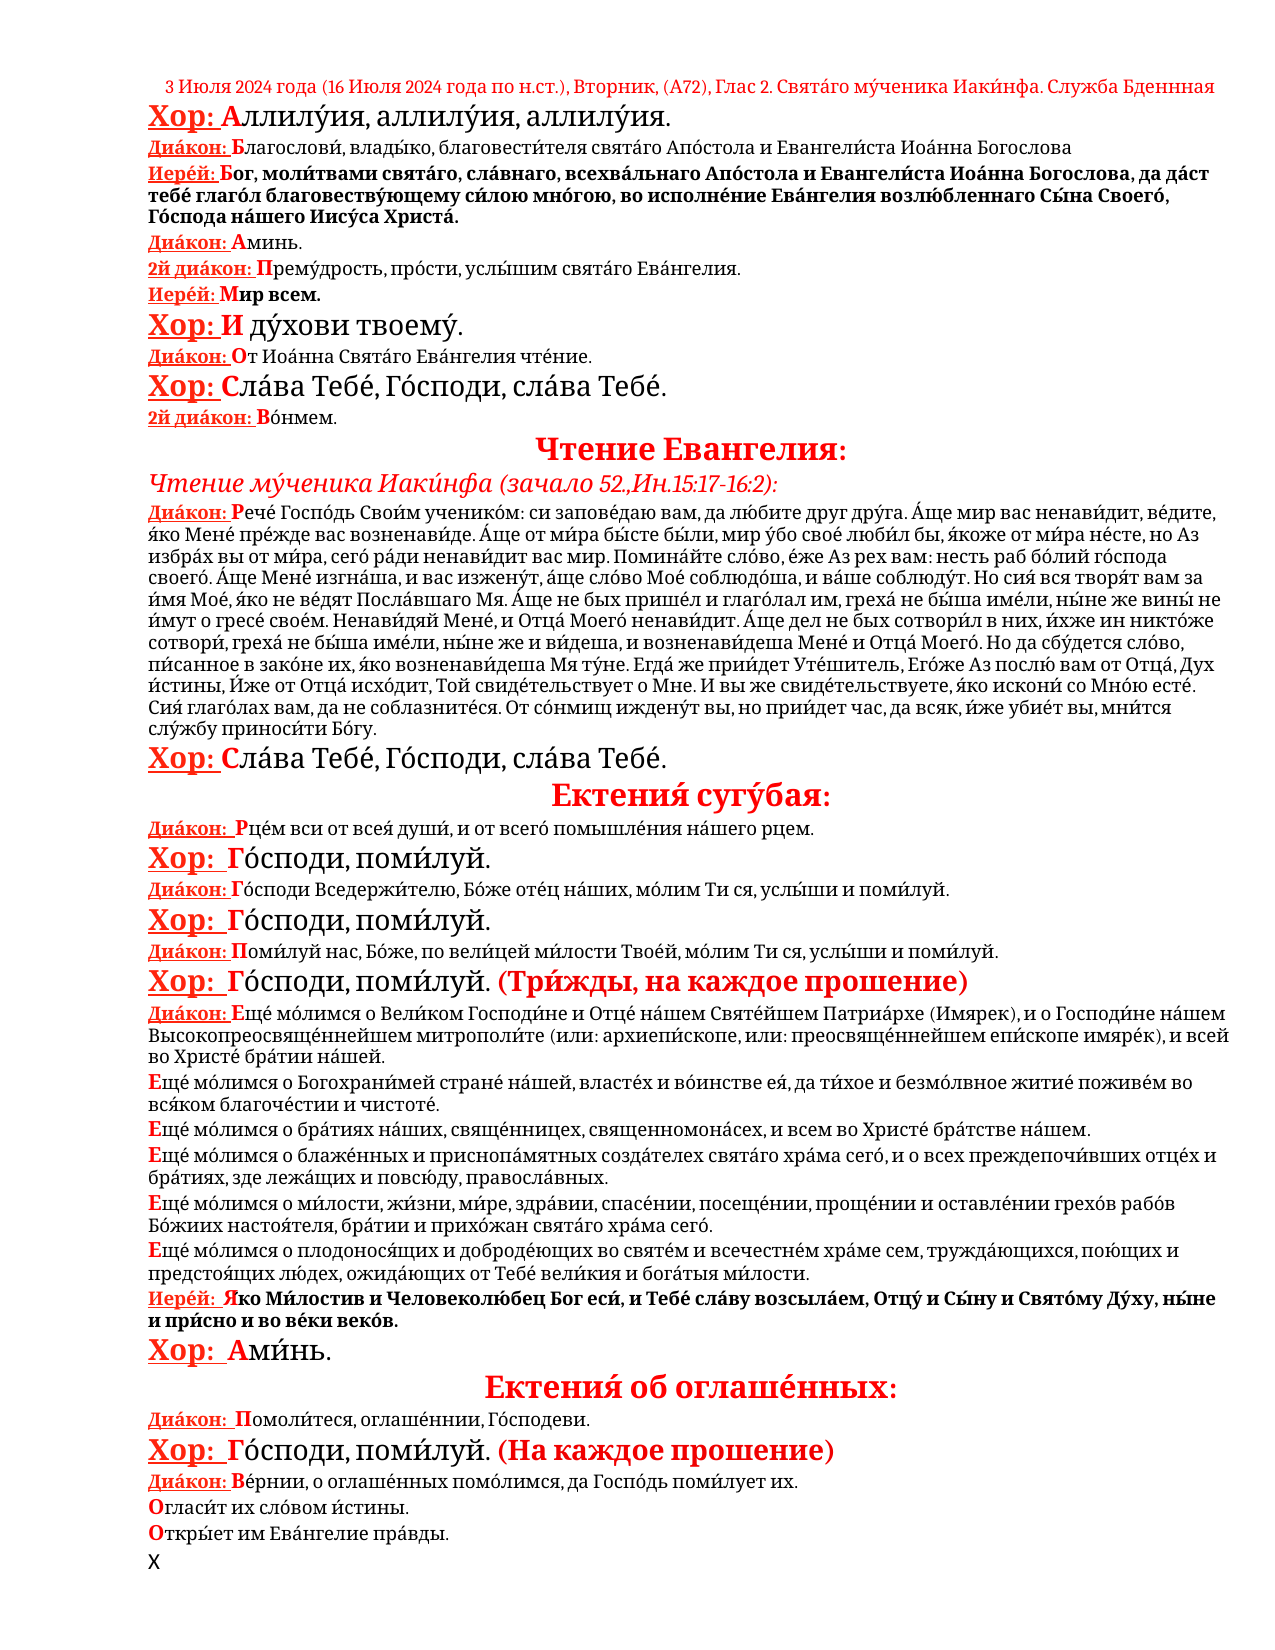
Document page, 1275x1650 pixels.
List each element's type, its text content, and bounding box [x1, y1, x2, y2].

text Диа́кон: Прему́дрость. [148, 677, 1233, 701]
text 2й диа́кон: Во́нмем. [148, 1258, 1233, 1282]
text Хор: Аллилу́ия, аллилу́ия, аллилу́ия. [148, 777, 1233, 811]
text Диа́кон: От Иоа́нна Свята́го Ева́нгелия чте́ние. [148, 1197, 1233, 1221]
text Чтение Евангелия: [148, 1284, 1233, 1320]
text Чтец: И ду́хови твоему́. [148, 642, 1233, 675]
text Диа́кон: Во́нмем. [148, 199, 1233, 223]
text Чтец: К Тимофе́ю втора́го посла́ния свята́го апо́стола Па́вла чте́ние. [148, 164, 1233, 197]
text Хор: Сла́ва Тебе́, Го́споди, сла́ва Тебе́. [148, 1223, 1233, 1256]
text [148, 1353, 1233, 1528]
text Хор: Аллилу́ия, аллилу́ия, аллилу́ия. [148, 952, 1233, 986]
text Чтец: Насажде́ни в дому́ Госпо́дни, / во дво́рех Бо́га на́шего процвету́т. [148, 916, 1233, 950]
text Чтение Апостола: [148, 100, 1233, 136]
text Чтение му́ченика Иаки́нфа (Зачало 292,2 Тим.2:1-10): [148, 225, 1233, 254]
text Чтец: Пра́ведник я́ко фи́никс процвете́т, / я́ко кедр, и́же в Лива́не, умно́жится. [148, 813, 1233, 879]
text Диа́кон: Прему́дрость. [148, 138, 1233, 162]
text Аллилуарий му́ченика Иаки́нфа, глас 4: [148, 703, 1233, 739]
text Чтец: Ча́до Тимофе́е, возмога́й во благода́ти, я́же о Христе́ Иису́се и я́же слы́шал еси́ от мене́ мно́гими свиде́тели, сия́ преда́ждь ве́рным челове́ком, и́же дово́льни бу́дут и ины́х научи́ти. Ты у́бо злопостражди́ я́ко добр во́ин Иису́с Христо́в. Никто́же бо во́ин быва́я обязу́ется ку́плями жите́йскими, да воево́де уго́ден бу́дет. А́ще же и постра́ждет кто, не венча́ется, а́ще не зако́нно му́чен бу́дет. Тружда́ющемуся де́лателю пре́жде подоба́ет от плода́ вкуси́ти. Разуме́й, я́же глаго́лю: да даст у́бо тебе́ Госпо́дь ра́зум о всем. Помина́й Го́спода Иису́са Христа́ воста́вшаго от ме́ртвых, от се́мене Дави́дова, по благовествова́нию моему́, в не́мже злостражду́ да́же до уз, я́ко злоде́й, но сло́во Бо́жие не вя́жется. Сего́ ра́ди вся терплю́ избра́нных ра́ди, да и ти́и спасе́ние улуча́т е́же о Христе́ Иису́се со сла́вою ве́чною. [148, 256, 1233, 614]
text Иере́й: Мир ти. [148, 616, 1233, 640]
text Диа́кон: Аминь. [148, 1083, 1233, 1107]
text Чтение му́ченика Иаки́нфа (зачало 52.,Ин.15:17-16:2): [148, 1322, 1233, 1351]
text Иере́й: Мир всем. [148, 1135, 1233, 1159]
text Хор: И ду́хови твоему́. [148, 1161, 1233, 1194]
text Чтец: Аллилу́ия, глас четве́ртый: [148, 742, 1233, 775]
text 2й диа́кон: Прему́дрость, про́сти, услы́шим свята́го Ева́нгелия. [148, 1109, 1233, 1133]
text Диа́кон: Благослови́, влады́ко, благовести́теля свята́го Апо́стола и Евангели́ста Иоа́нна Богослова [148, 988, 1233, 1012]
text Иере́й: Бог, моли́твами свята́го, сла́внаго, всехва́льнаго Апо́стола и Евангели́ста Иоа́нна Богослова, да да́ст тебе́ глаго́л благовеству́ющему си́лою мно́гою, во исполне́ние Ева́нгелия возлю́бленнаго Сы́на Своего́, Го́спода на́шего Иису́са Христа́. [148, 1014, 1233, 1081]
text Хор: Аллилу́ия, аллилу́ия, аллилу́ия. [148, 881, 1233, 914]
